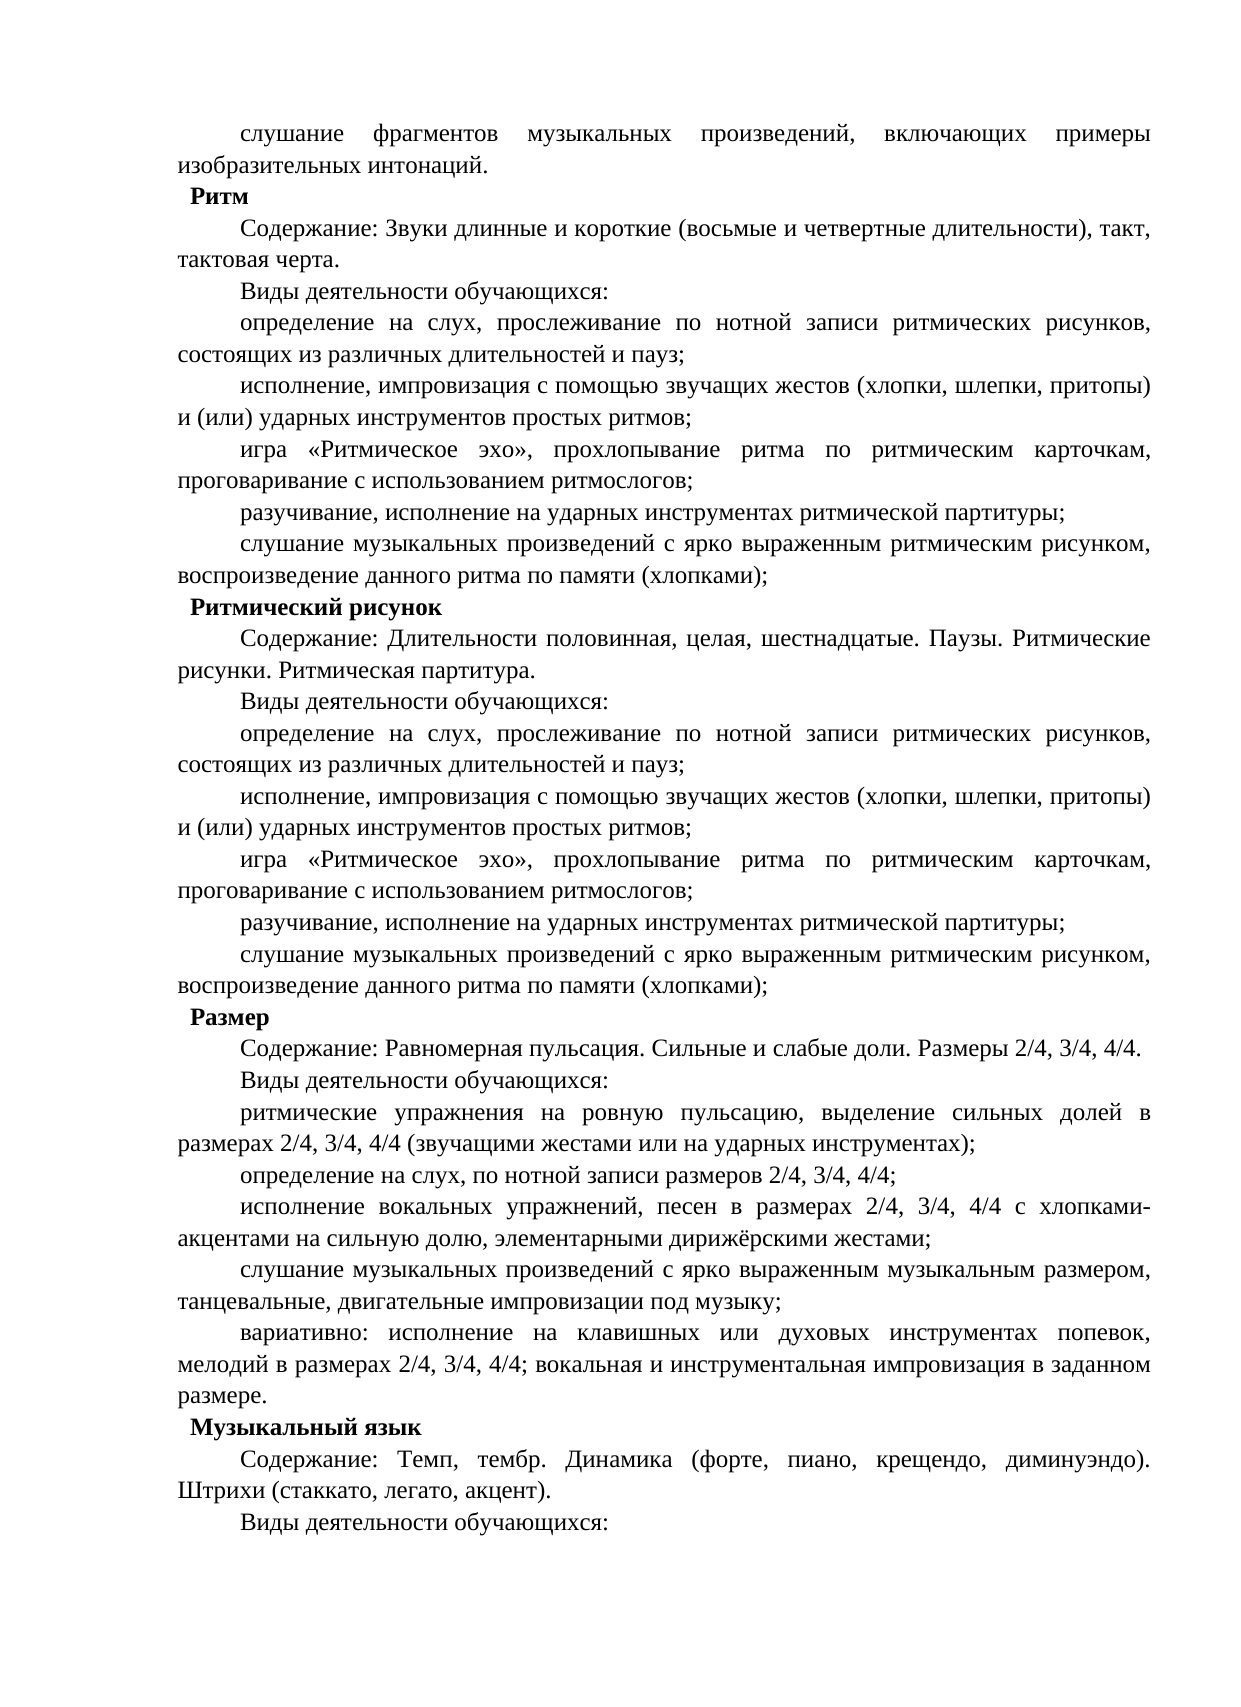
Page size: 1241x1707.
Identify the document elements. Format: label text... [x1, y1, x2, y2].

text Содержание: Темп, тембр. Динамика (форте, пиано, крещендо, диминуэндо). Штрихи (стаккато, легато, акцент). [177, 1444, 1152, 1504]
text вариативно: исполнение на клавишных или духовых инструментах попевок, мелодий в размерах 2/4, 3/4, 4/4; вокальная и инструментальная импровизация в заданном размере. [177, 1317, 1152, 1409]
text игра «Ритмическое эхо», прохлопывание ритма по ритмическим карточкам, проговаривание с использованием ритмослогов; [177, 434, 1152, 494]
text Виды деятельности обучающихся: [177, 276, 1152, 305]
text Ритм [190, 181, 1152, 210]
text игра «Ритмическое эхо», прохлопывание ритма по ритмическим карточкам, проговаривание с использованием ритмослогов; [177, 844, 1152, 904]
text разучивание, исполнение на ударных инструментах ритмической партитуры; [177, 497, 1152, 526]
text Музыкальный язык [190, 1412, 1152, 1441]
text Виды деятельности обучающихся: [177, 1065, 1152, 1094]
text ритмические упражнения на ровную пульсацию, выделение сильных долей в размерах 2/4, 3/4, 4/4 (звучащими жестами или на ударных инструментах); [177, 1097, 1152, 1157]
text исполнение вокальных упражнений, песен в размерах 2/4, 3/4, 4/4 с хлопками-акцентами на сильную долю, элементарными дирижёрскими жестами; [177, 1191, 1152, 1252]
text Ритмический рисунок [190, 592, 1152, 620]
text разучивание, исполнение на ударных инструментах ритмической партитуры; [177, 907, 1152, 936]
text слушание музыкальных произведений с ярко выраженным музыкальным размером, танцевальные, двигательные импровизации под музыку; [177, 1254, 1152, 1315]
text слушание фрагментов музыкальных произведений, включающих примеры изобразительных интонаций. [177, 118, 1152, 178]
text Размер [190, 1002, 1152, 1031]
text слушание музыкальных произведений с ярко выраженным ритмическим рисунком, воспроизведение данного ритма по памяти (хлопками); [177, 528, 1152, 589]
text исполнение, импровизация с помощью звучащих жестов (хлопки, шлепки, притопы) и (или) ударных инструментов простых ритмов; [177, 781, 1152, 841]
text исполнение, импровизация с помощью звучащих жестов (хлопки, шлепки, притопы) и (или) ударных инструментов простых ритмов; [177, 371, 1152, 431]
text Содержание: Звуки длинные и короткие (восьмые и четвертные длительности), такт, тактовая черта. [177, 213, 1152, 273]
text определение на слух, прослеживание по нотной записи ритмических рисунков, состоящих из различных длительностей и пауз; [177, 718, 1152, 778]
text определение на слух, по нотной записи размеров 2/4, 3/4, 4/4; [177, 1160, 1152, 1188]
text Содержание: Длительности половинная, целая, шестнадцатые. Паузы. Ритмические рисунки. Ритмическая партитура. [177, 623, 1152, 683]
text определение на слух, прослеживание по нотной записи ритмических рисунков, состоящих из различных длительностей и пауз; [177, 307, 1152, 368]
text Содержание: Равномерная пульсация. Сильные и слабые доли. Размеры 2/4, 3/4, 4/4. [177, 1033, 1152, 1062]
text Виды деятельности обучающихся: [177, 1507, 1152, 1536]
text слушание музыкальных произведений с ярко выраженным ритмическим рисунком, воспроизведение данного ритма по памяти (хлопками); [177, 939, 1152, 999]
text Виды деятельности обучающихся: [177, 686, 1152, 715]
